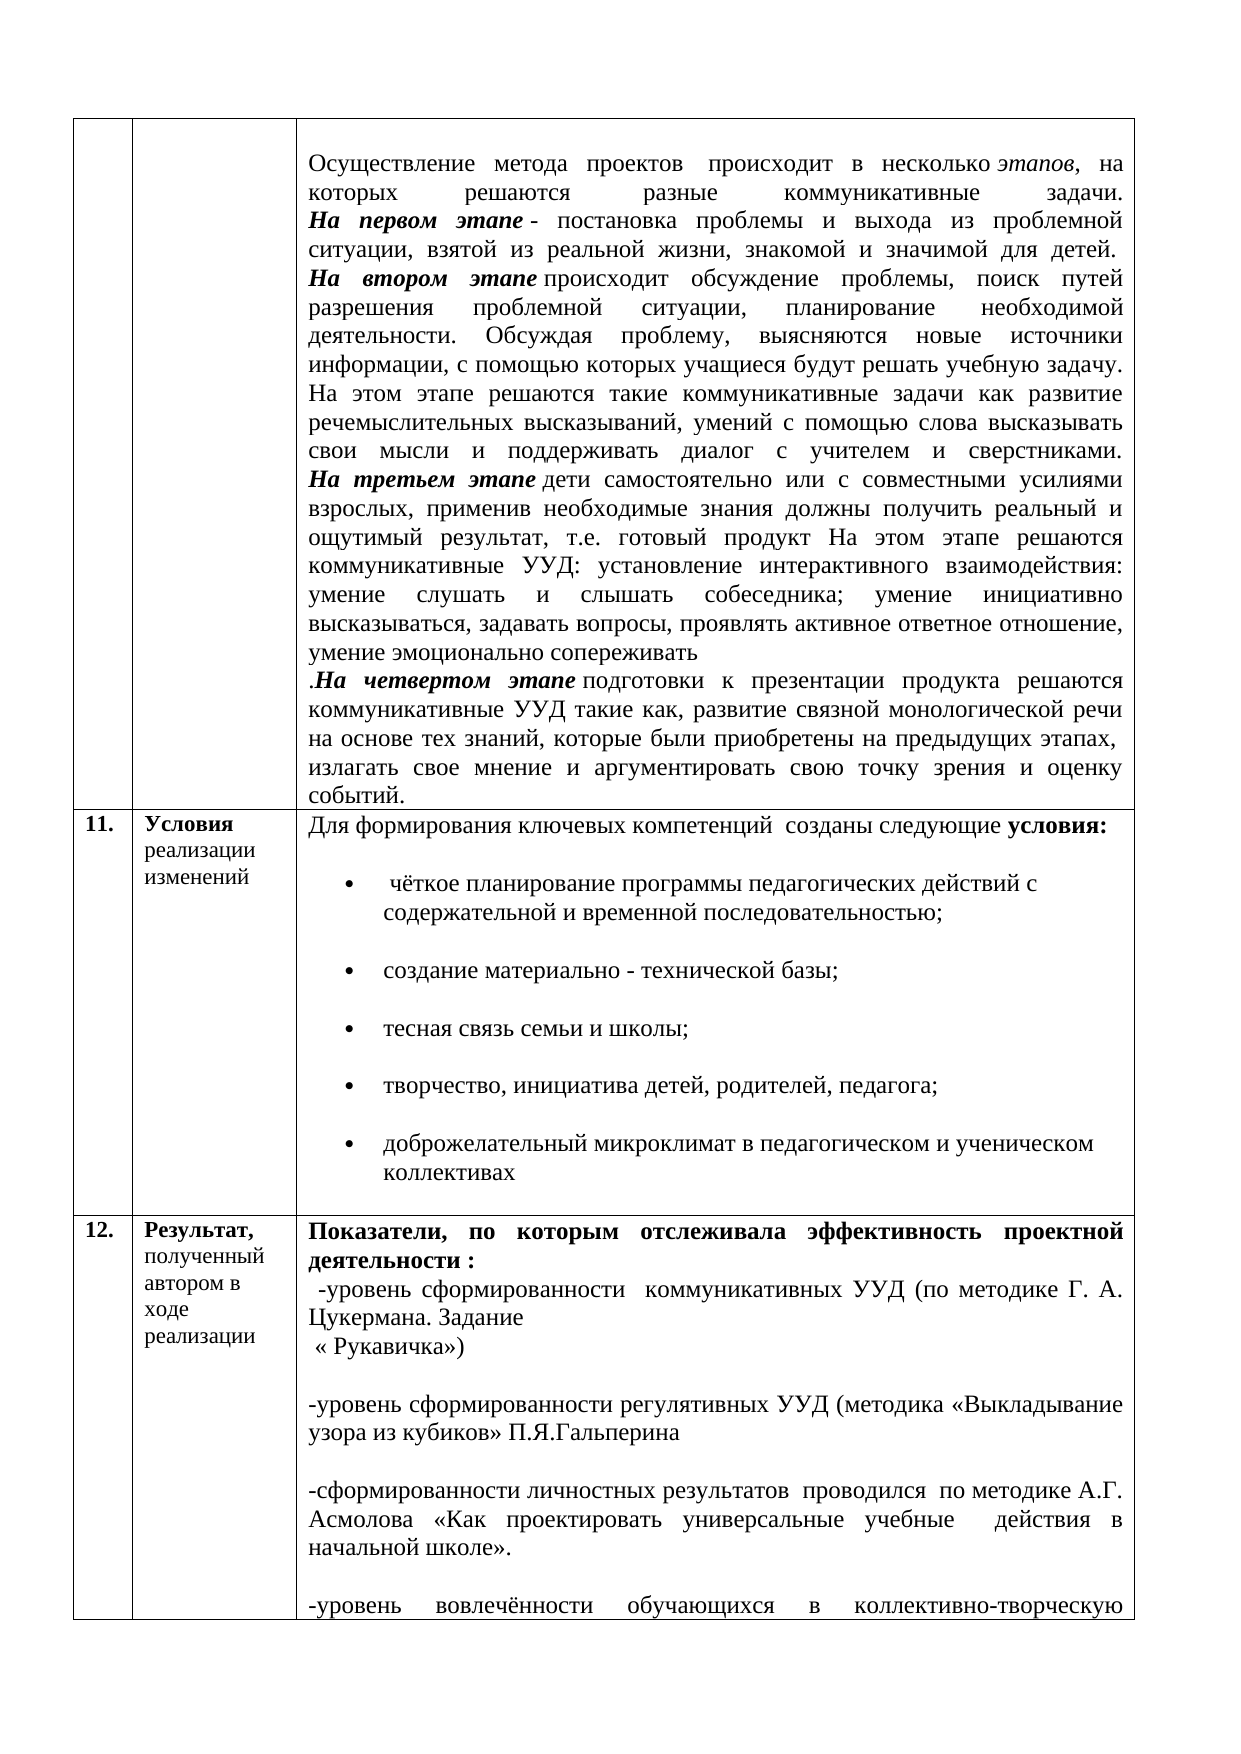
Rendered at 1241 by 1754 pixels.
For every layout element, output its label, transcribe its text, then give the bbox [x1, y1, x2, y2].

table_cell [297, 119, 1134, 809]
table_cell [297, 1216, 1134, 1619]
table_cell [74, 810, 132, 1215]
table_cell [133, 119, 296, 809]
table_cell [74, 1216, 132, 1619]
table_cell [74, 119, 132, 809]
table_cell Для формирования ключевых компетенций созданы следующие условия: ​ чёткое планирование программы педагогических действий с содержательной и временной последовательностью; создание материально - технической базы; тесная связь семьи и школы; творчество, инициатива детей, родителей, педагога; доброжелательный микроклимат в педагогическом и ученическом коллективах [297, 810, 1134, 1215]
table_cell Условия реализации изменений [133, 810, 296, 1215]
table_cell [133, 1216, 296, 1619]
